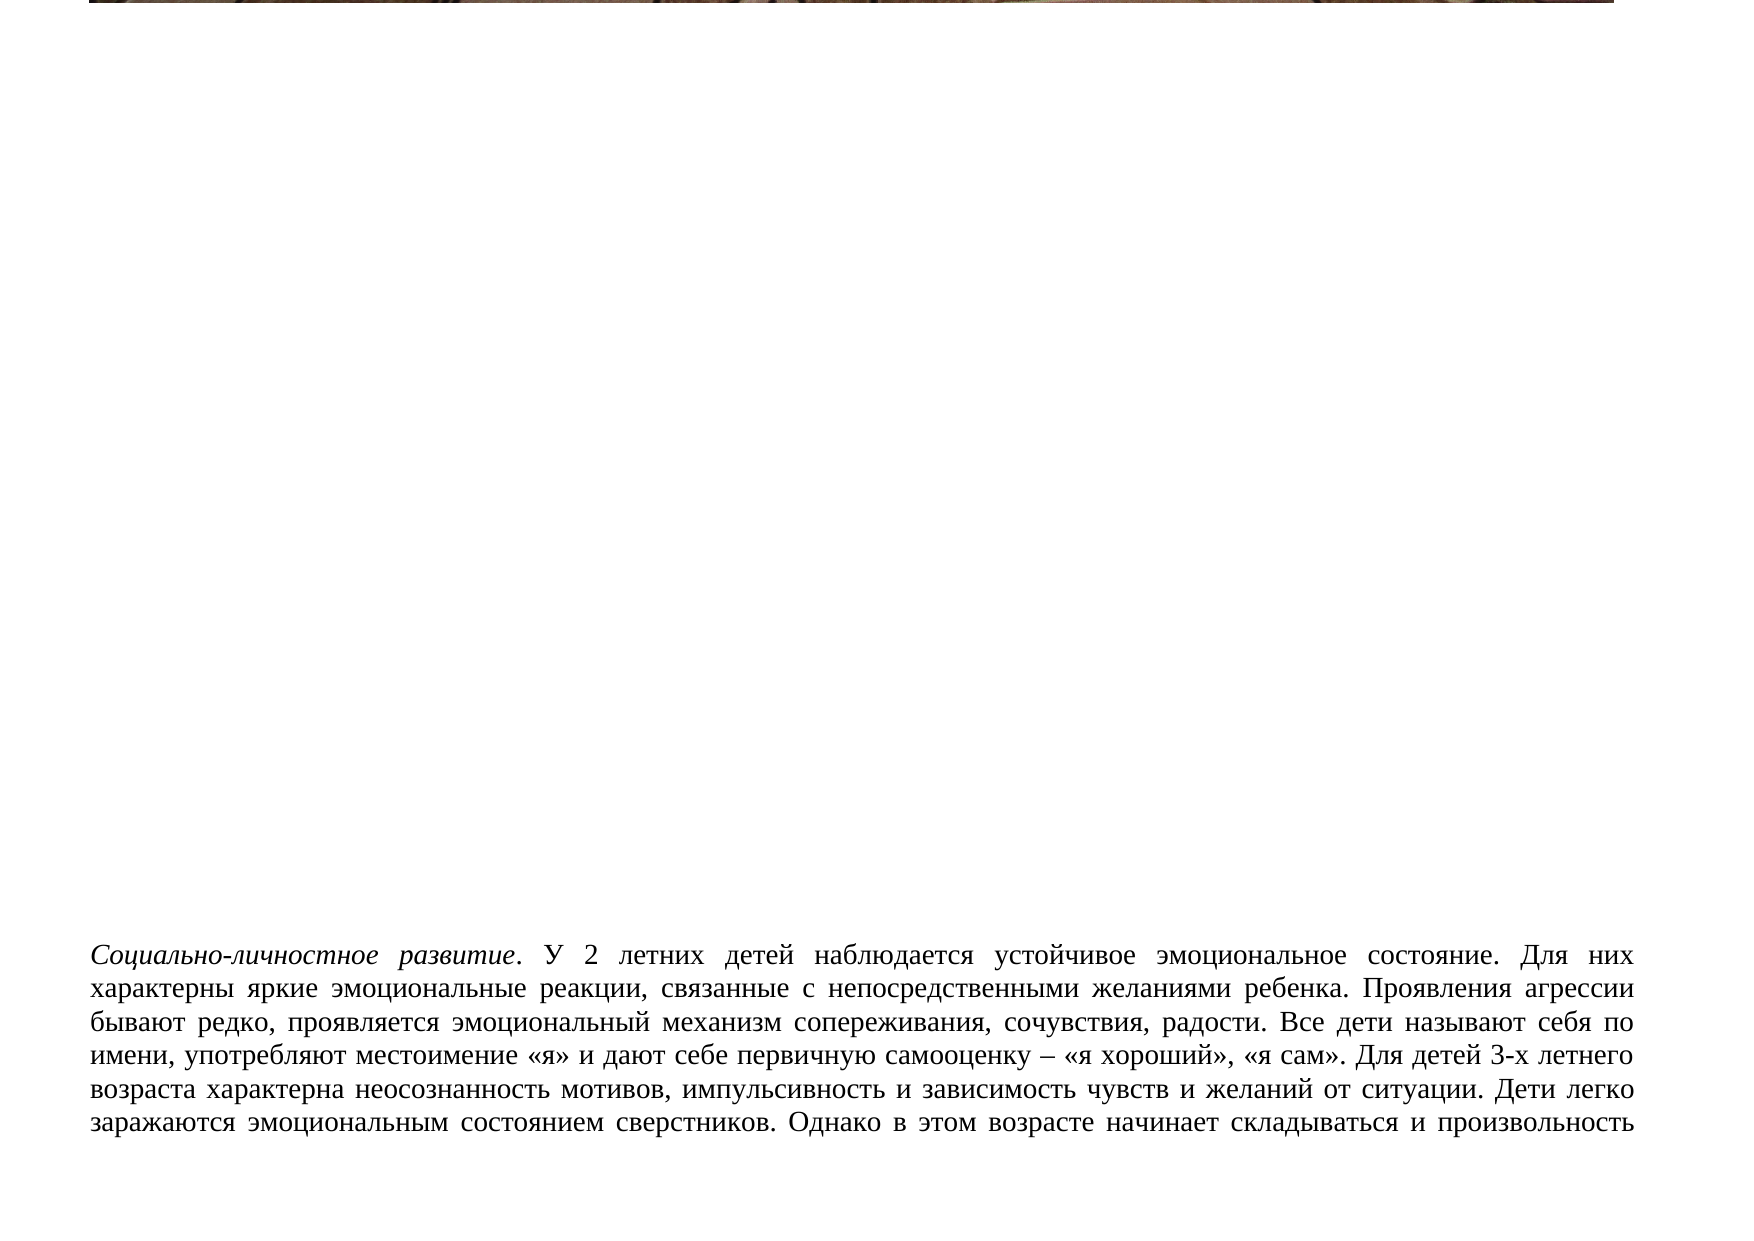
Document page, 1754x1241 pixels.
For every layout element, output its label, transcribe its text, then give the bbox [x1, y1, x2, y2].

text Социально-личностное развитие. У 2 летних детей наблюдается устойчивое эмоциональное состояние. Для них характерны яркие эмоциональные реакции, связанные с непосредственными желаниями ребенка. Проявления агрессии бывают редко, проявляется эмоциональный механизм сопереживания, сочувствия, радости. Все дети называют себя по имени, употребляют местоимение «я» и дают себе первичную самооценку – «я хороший», «я сам». Для детей 3-х летнего возраста характерна неосознанность мотивов, импульсивность и зависимость чувств и желаний от ситуации. Дети легко заражаются эмоциональным состоянием сверстников. Однако в этом возрасте начинает складываться и произвольность поведения. У детей к 3 годам появляются чувство гордости и стыда, начинают формироваться элементы сознания, связанные с идентификацией с именем и полом. [90, 937, 1636, 1138]
